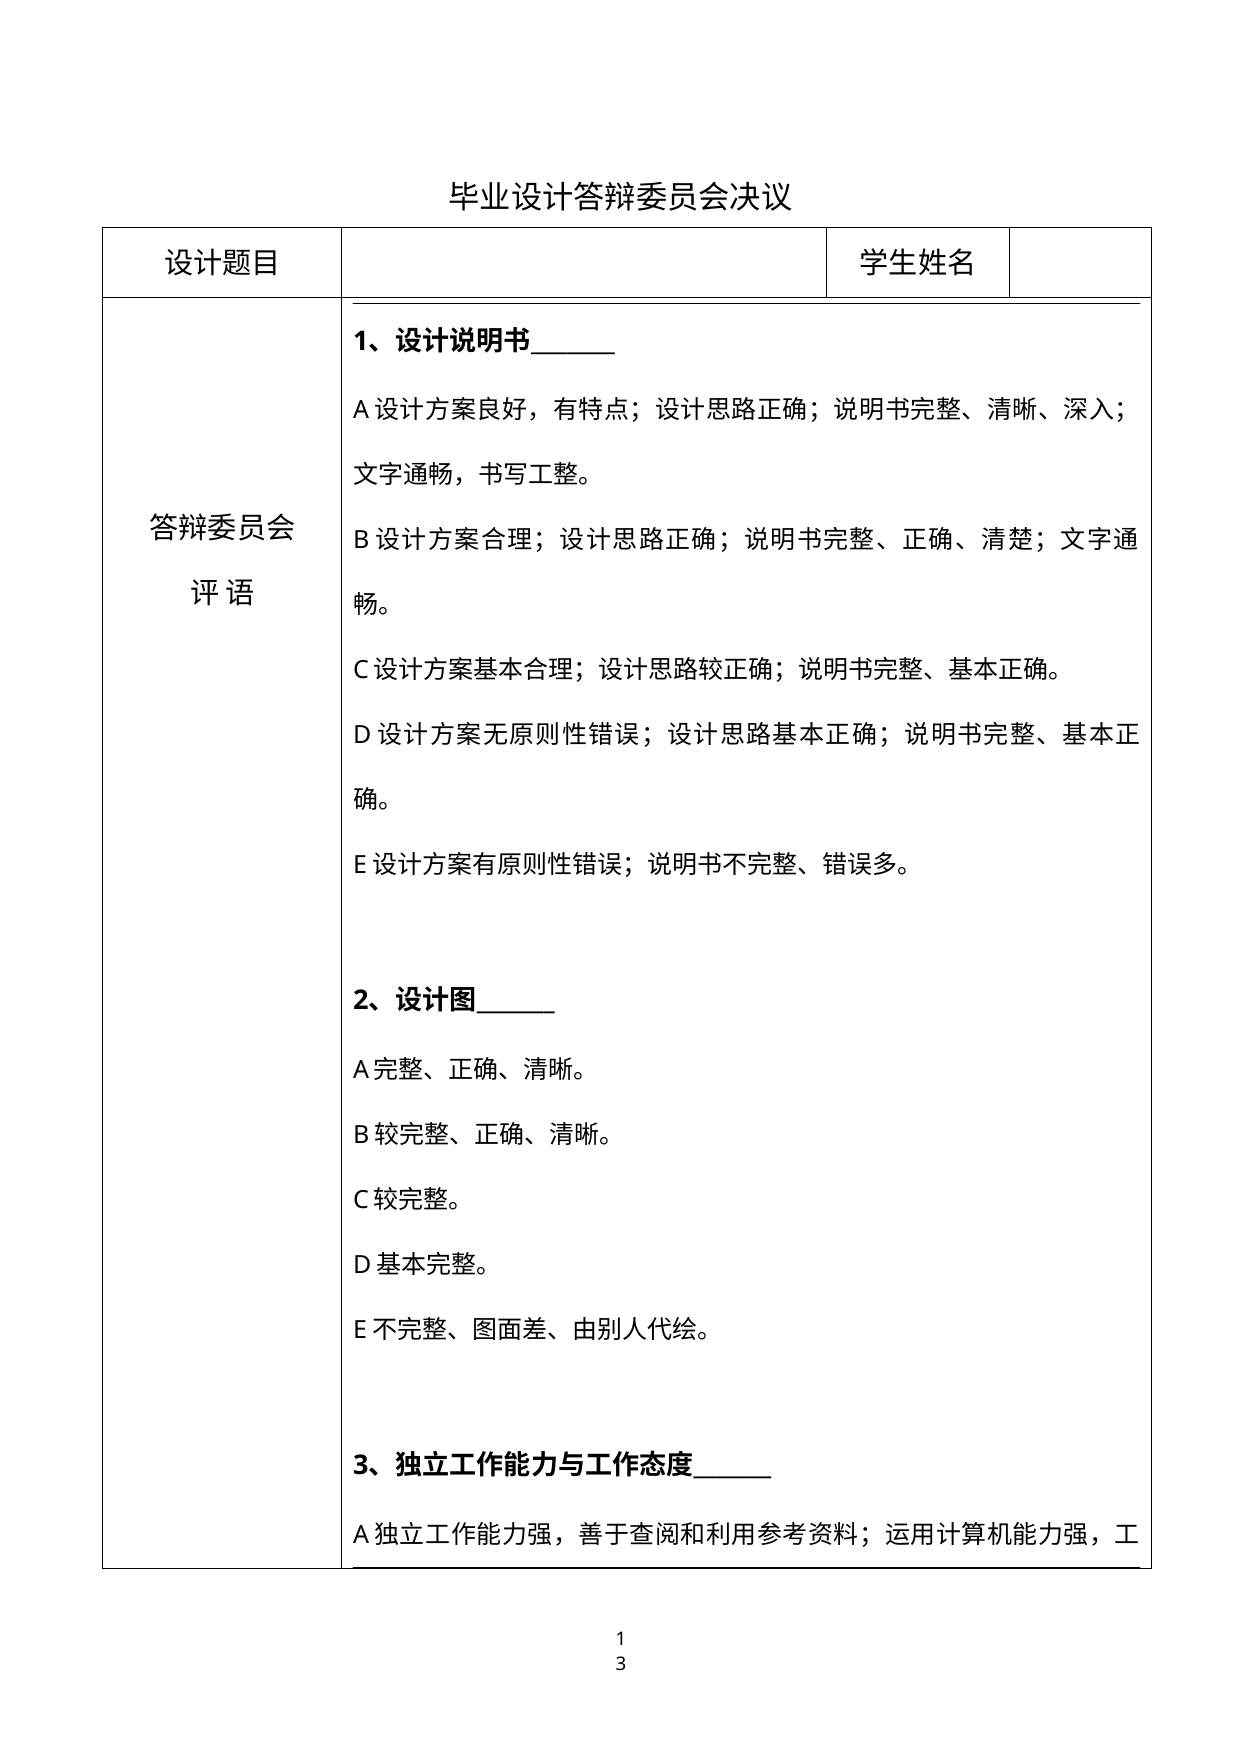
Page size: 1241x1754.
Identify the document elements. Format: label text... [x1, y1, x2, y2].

table_header 设计题目 [103, 228, 341, 297]
table_header [342, 228, 826, 297]
table_header [1010, 228, 1151, 297]
text 毕业设计答辩委员会决议 [187, 162, 1053, 227]
table_cell 答辩委员会 评 语 [103, 298, 341, 1568]
table_header 学生姓名 [827, 228, 1009, 297]
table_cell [342, 298, 1151, 1568]
